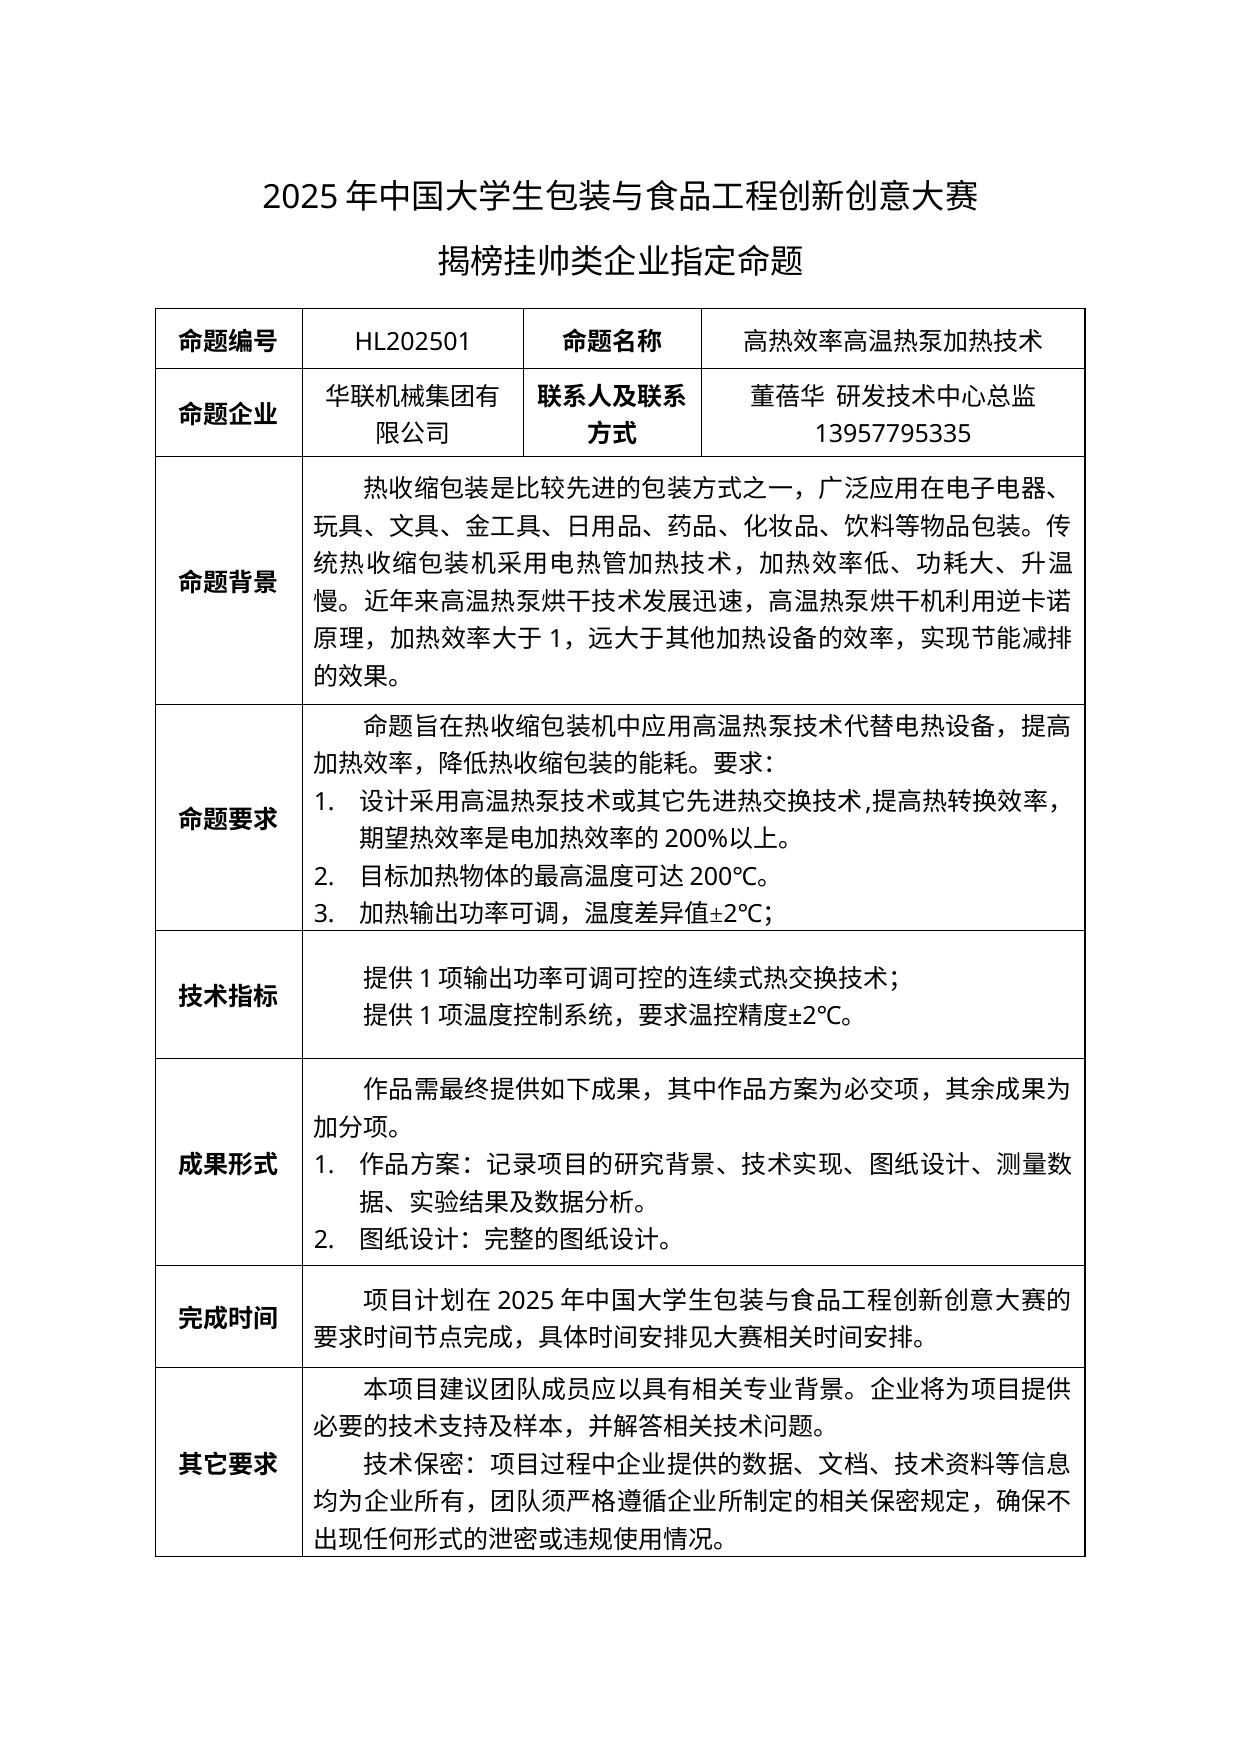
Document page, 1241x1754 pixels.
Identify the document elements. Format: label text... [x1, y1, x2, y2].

table_cell 热收缩包装是比较先进的包装方式之一，广泛应用在电子电器、玩具、文具、金工具、日用品、药品、化妆品、饮料等物品包装。传统热收缩包装机采用电热管加热技术，加热效率低、功耗大、升温慢。近年来高温热泵烘干技术发展迅速，高温热泵烘干机利用逆卡诺原理，加热效率大于1，远大于其他加热设备的效率，实现节能减排的效果。 [303, 457, 1084, 704]
table_cell 成果形式 [156, 1059, 302, 1265]
table_cell 技术指标 [156, 931, 302, 1058]
table_cell 联系人及联系方式 [524, 369, 701, 456]
table_cell 其它要求 [156, 1368, 302, 1556]
table_header 命题编号 [156, 309, 302, 368]
table_header 高热效率高温热泵加热技术 [702, 309, 1084, 368]
table_cell 命题要求 [156, 705, 302, 930]
table_cell 董蓓华 研发技术中心总监 13957795335 [702, 369, 1084, 456]
table_cell 命题企业 [156, 369, 302, 456]
table_cell 作品需最终提供如下成果，其中作品方案为必交项，其余成果为加分项。 作品方案：记录项目的研究背景、技术实现、图纸设计、测量数据、实验结果及数据分析。 图纸设计：完整的图纸设计。 [303, 1059, 1084, 1265]
table_cell 华联机械集团有限公司 [303, 369, 523, 456]
table_cell 命题背景 [156, 457, 302, 704]
text 2025年中国大学生包装与食品工程创新创意大赛 [187, 162, 1053, 227]
table_cell 提供1项输出功率可调可控的连续式热交换技术； 提供1项温度控制系统，要求温控精度±2℃。 [303, 931, 1084, 1058]
table_cell 本项目建议团队成员应以具有相关专业背景。企业将为项目提供必要的技术支持及样本，并解答相关技术问题。 技术保密：项目过程中企业提供的数据、文档、技术资料等信息均为企业所有，团队须严格遵循企业所制定的相关保密规定，确保不出现任何形式的泄密或违规使用情况。 [303, 1368, 1084, 1556]
table_cell 项目计划在2025年中国大学生包装与食品工程创新创意大赛的要求时间节点完成，具体时间安排见大赛相关时间安排。 [303, 1266, 1084, 1367]
table_cell 完成时间 [156, 1266, 302, 1367]
table_header HL202501 [303, 309, 523, 368]
text 揭榜挂帅类企业指定命题 [187, 227, 1053, 292]
table_cell 命题旨在热收缩包装机中应用高温热泵技术代替电热设备，提高加热效率，降低热收缩包装的能耗。要求： 设计采用高温热泵技术或其它先进热交换技术,提高热转换效率，期望热效率是电加热效率的200%以上。 目标加热物体的最高温度可达200℃。 加热输出功率可调，温度差异值±2℃； [303, 705, 1084, 930]
table_header 命题名称 [524, 309, 701, 368]
